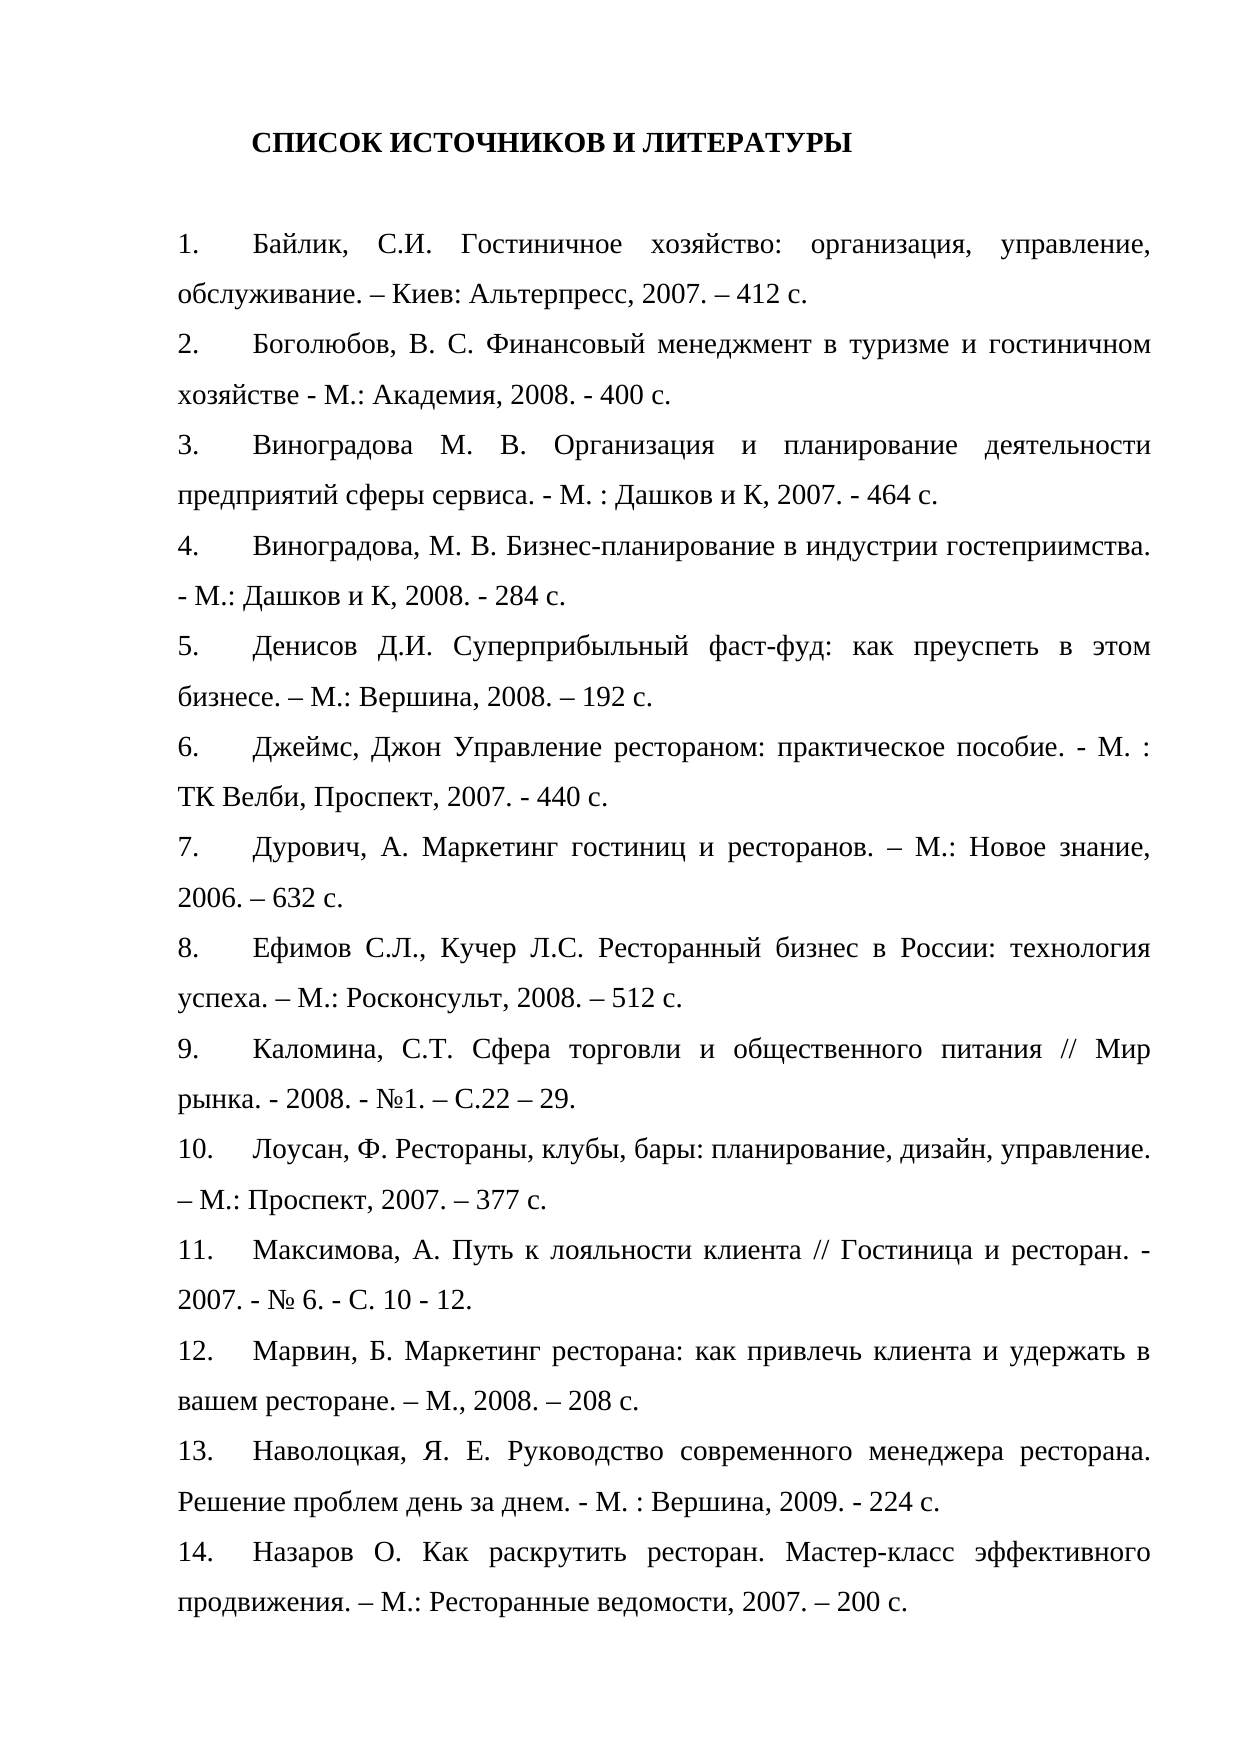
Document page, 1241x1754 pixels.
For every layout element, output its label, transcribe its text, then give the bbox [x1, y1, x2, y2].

list Назаров О. Как раскрутить ресторан. Мастер-класс эффективного продвижения. – М.: Ресторанные ведомости, 2007. – 200 с. [177, 1534, 1152, 1618]
list Джеймс, Джон Управление рестораном: практическое пособие. - М. : ТК Велби, Проспект, 2007. - 440 с. [177, 729, 1152, 813]
list Дурович, А. Маркетинг гостиниц и ресторанов. – М.: Новое знание, 2006. – 632 с. [177, 829, 1152, 913]
list Боголюбов, В. С. Финансовый менеджмент в туризме и гостиничном хозяйстве - М.: Академия, 2008. - 400 с. [177, 326, 1152, 410]
list Марвин, Б. Маркетинг ресторана: как привлечь клиента и удержать в вашем ресторане. – М., 2008. – 208 с. [177, 1333, 1152, 1417]
text Список источников и литературы [177, 125, 1152, 159]
list Лоусан, Ф. Рестораны, клубы, бары: планирование, дизайн, управление. – М.: Проспект, 2007. – 377 с. [177, 1131, 1152, 1215]
list Наволоцкая, Я. Е. Руководство современного менеджера ресторана. Решение проблем день за днем. - М. : Вершина, 2009. - 224 с. [177, 1433, 1152, 1517]
list Денисов Д.И. Суперприбыльный фаст-фуд: как преуспеть в этом бизнесе. – М.: Вершина, 2008. – 192 с. [177, 628, 1152, 712]
list Байлик, С.И. Гостиничное хозяйство: организация, управление, обслуживание. – Киев: Альтерпресс, 2007. – 412 с. [177, 226, 1152, 310]
list Виноградова М. В. Организация и планирование деятельности предприятий сферы сервиса. - М. : Дашков и К, 2007. - 464 с. [177, 427, 1152, 511]
list Ефимов С.Л., Кучер Л.С. Ресторанный бизнес в России: технология успеха. – М.: Росконсульт, 2008. – 512 с. [177, 930, 1152, 1014]
list Виноградова, М. В. Бизнес-планирование в индустрии гостеприимства. - М.: Дашков и К, 2008. - 284 с. [177, 528, 1152, 612]
list Каломина, С.Т. Сфера торговли и общественного питания // Мир рынка. - 2008. - №1. – С.22 – 29. [177, 1031, 1152, 1115]
list Максимова, А. Путь к лояльности клиента // Гостиница и ресторан. - 2007. - № 6. - С. 10 - 12. [177, 1232, 1152, 1316]
